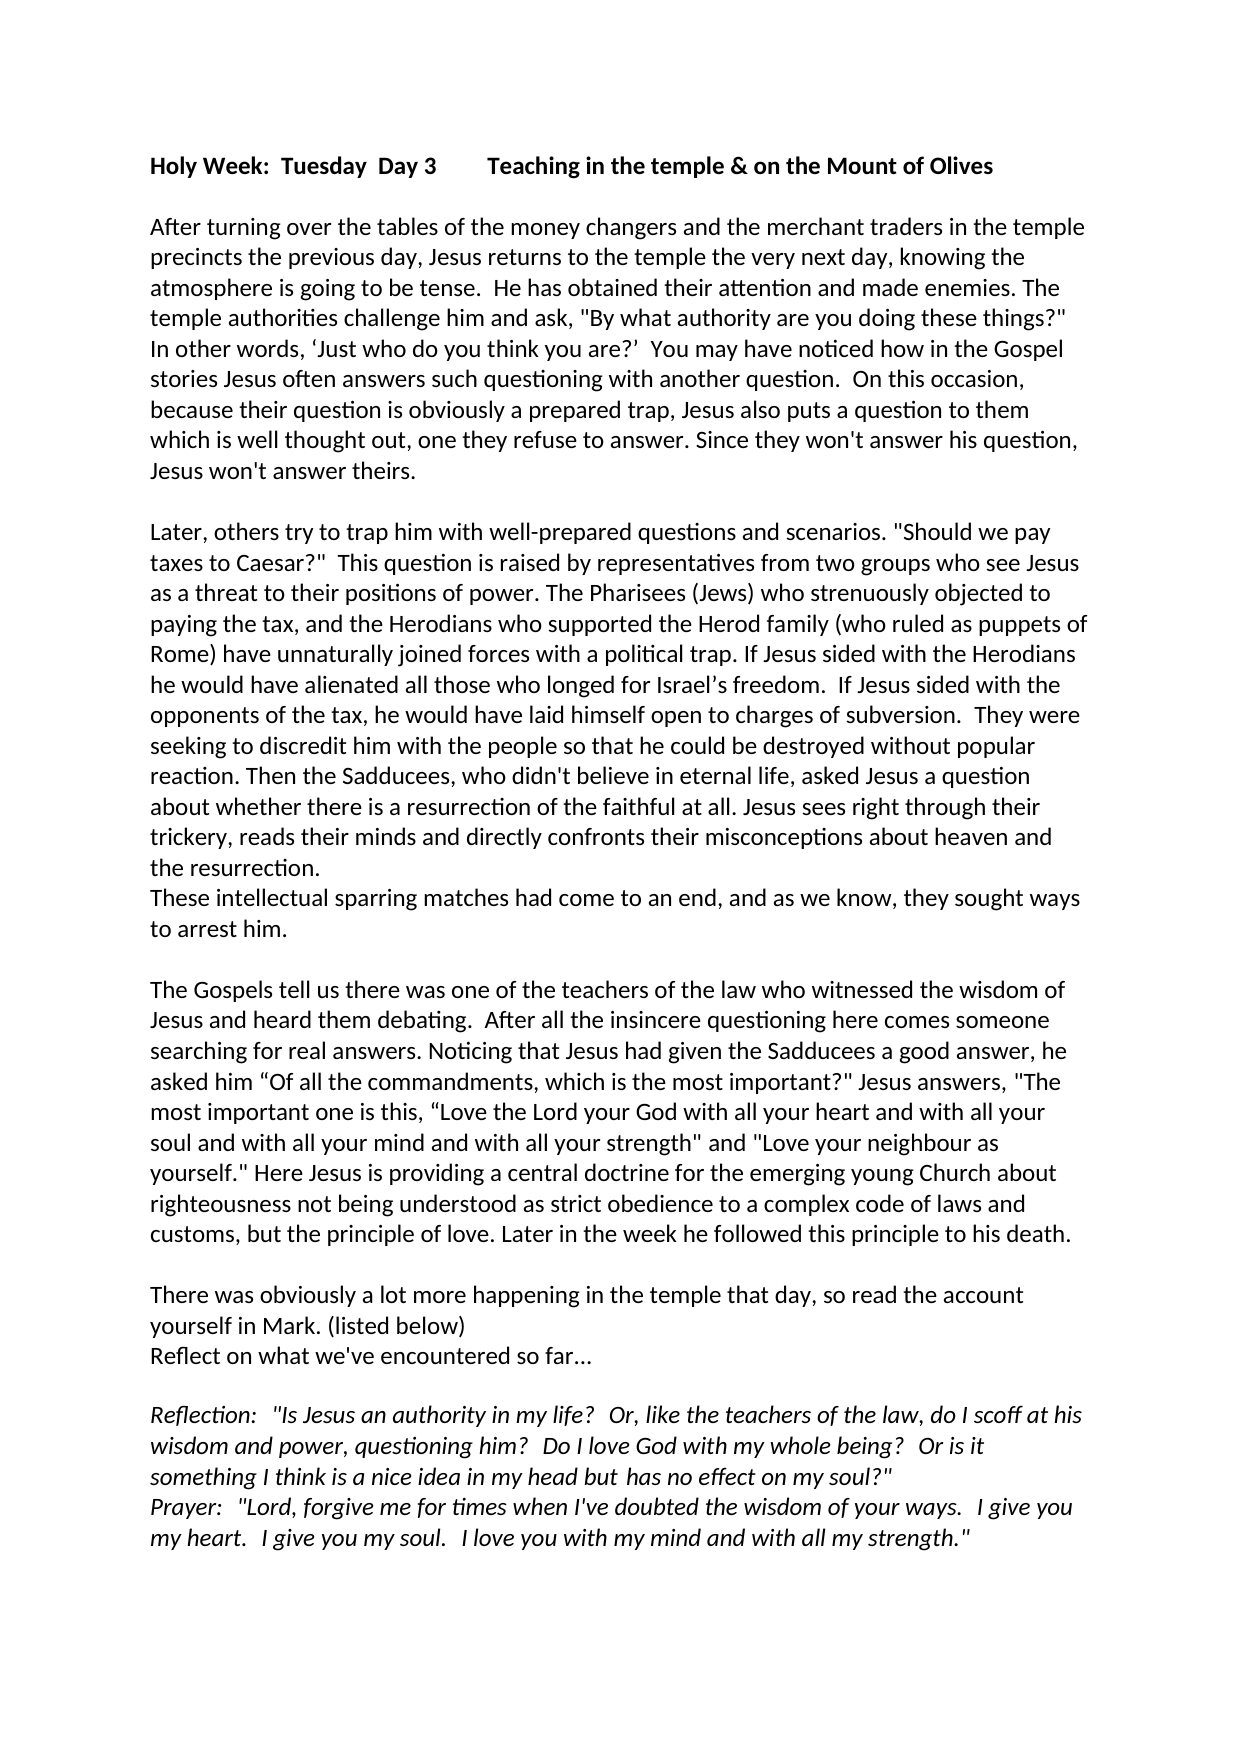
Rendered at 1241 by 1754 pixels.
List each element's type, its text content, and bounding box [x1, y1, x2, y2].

text These intellectual sparring matches had come to an end, and as we know, they sought ways to arrest him. The Gospels tell us there was one of the teachers of the law who witnessed the wisdom of Jesus and heard them debating. After all the insincere questioning here comes someone searching for real answers. Noticing that Jesus had given the Sadducees a good answer, he asked him “Of all the commandments, which is the most important?" Jesus answers, "The most important one is this, “Love the Lord your God with all your heart and with all your soul and with all your mind and with all your strength" and "Love your neighbour as yourself." Here Jesus is providing a central doctrine for the emerging young Church about righteousness not being understood as strict obedience to a complex code of laws and customs, but the principle of love. Later in the week he followed this principle to his death. There was obviously a lot more happening in the temple that day, so read the account yourself in Mark. (listed below) [150, 882, 1090, 1340]
text Holy Week: Tuesday Day 3 Teaching in the temple & on the Mount of Olives After turning over the tables of the money changers and the merchant traders in the temple precincts the previous day, Jesus returns to the temple the very next day, knowing the atmosphere is going to be tense. He has obtained their attention and made enemies. The temple authorities challenge him and ask, "By what authority are you doing these things?" In other words, ‘Just who do you think you are?’ You may have noticed how in the Gospel stories Jesus often answers such questioning with another question. On this occasion, because their question is obviously a prepared trap, Jesus also puts a question to them which is well thought out, one they refuse to answer. Since they won't answer his question, Jesus won't answer theirs. Later, others try to trap him with well-prepared questions and scenarios. "Should we pay taxes to Caesar?" This question is raised by representatives from two groups who see Jesus as a threat to their positions of power. The Pharisees (Jews) who strenuously objected to paying the tax, and the Herodians who supported the Herod family (who ruled as puppets of Rome) have unnaturally joined forces with a political trap. If Jesus sided with the Herodians he would have alienated all those who longed for Israel’s freedom. If Jesus sided with the opponents of the tax, he would have laid himself open to charges of subversion. They were seeking to discredit him with the people so that he could be destroyed without popular reaction. Then the Sadducees, who didn't believe in eternal life, asked Jesus a question about whether there is a resurrection of the faithful at all. Jesus sees right through their trickery, reads their minds and directly confronts their misconceptions about heaven and the resurrection. [150, 150, 1090, 882]
text Reflect on what we've encountered so far... [150, 1340, 1090, 1399]
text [150, 1399, 1090, 1583]
